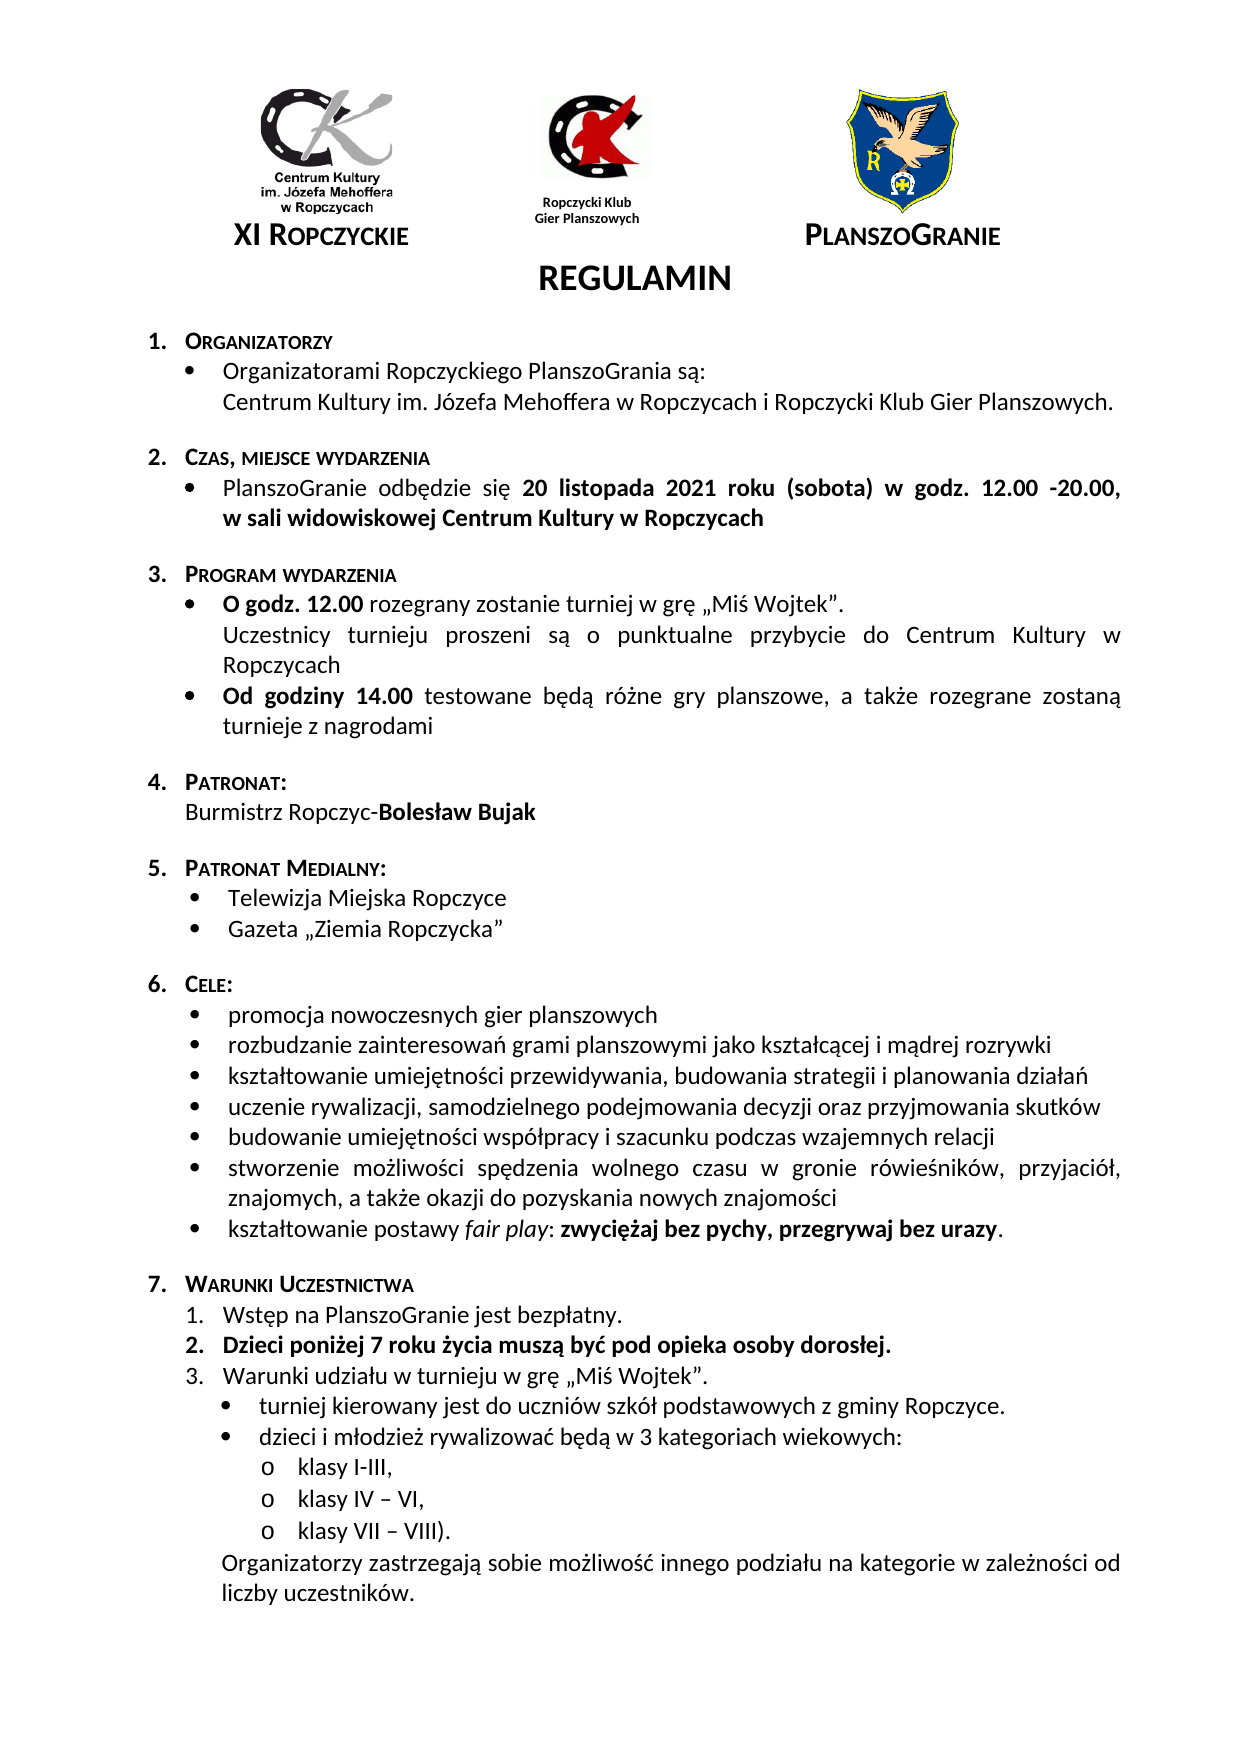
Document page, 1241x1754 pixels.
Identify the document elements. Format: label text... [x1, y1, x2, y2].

picture [845, 88, 960, 214]
list PlanszoGranie odbędzie się 20 listopada 2021 roku (sobota) w godz. 12.00 -20.00, w sali widowiskowej Centrum Kultury w Ropczycach [185, 472, 1122, 533]
list Patronat Medialny: [148, 852, 1122, 883]
list klasy VII – VIII). [260, 1515, 1122, 1547]
list Gazeta „Ziemia Ropczycka” [190, 913, 1122, 944]
text Burmistrz Ropczyc-Bolesław Bujak [148, 797, 1122, 827]
list Dzieci poniżej 7 roku życia muszą być pod opieka osoby dorosłej. [185, 1329, 1122, 1360]
list rozbudzanie zainteresowań grami planszowymi jako kształcącej i mądrej rozrywki [190, 1030, 1122, 1060]
list dzieci i młodzież rywalizować będą w 3 kategoriach wiekowych: [221, 1421, 1122, 1451]
list Organizatorzy [148, 325, 1122, 355]
list Telewizja Miejska Ropczyce [190, 883, 1122, 913]
picture [538, 96, 660, 179]
list kształtowanie umiejętności przewidywania, budowania strategii i planowania działań [190, 1060, 1122, 1091]
list Uczestnicy turnieju proszeni są o punktualne przybycie do Centrum Kultury w Ropczycach [223, 619, 1122, 680]
list Od godziny 14.00 testowane będą różne gry planszowe, a także rozegrane zostaną turnieje z nagrodami [185, 680, 1122, 741]
list stworzenie możliwości spędzenia wolnego czasu w gronie rówieśników, przyjaciół, znajomych, a także okazji do pozyskania nowych znajomości [190, 1152, 1122, 1213]
list klasy IV – VI, [260, 1483, 1122, 1515]
text Organizatorzy zastrzegają sobie możliwość innego podziału na kategorie w zależności od liczby uczestników. [221, 1547, 1122, 1608]
picture [260, 89, 393, 214]
text XI Ropczyckie PlanszoGranie REGULAMIN [148, 213, 1122, 300]
list klasy I-III, [260, 1451, 1122, 1483]
list kształtowanie postawy fair play: zwyciężaj bez pychy, przegrywaj bez urazy. [190, 1213, 1122, 1243]
list Warunki Uczestnictwa [148, 1268, 1122, 1299]
list budowanie umiejętności współpracy i szacunku podczas wzajemnych relacji [190, 1121, 1122, 1152]
list Program wydarzenia [148, 558, 1122, 588]
list Patronat: [148, 766, 1122, 797]
list Organizatorami Ropczyckiego PlanszoGrania są: Centrum Kultury im. Józefa Mehoffera w Ropczycach i Ropczycki Klub Gier Planszowych. [185, 355, 1122, 416]
list Warunki udziału w turnieju w grę „Miś Wojtek”. [185, 1360, 1122, 1390]
list uczenie rywalizacji, samodzielnego podejmowania decyzji oraz przyjmowania skutków [190, 1091, 1122, 1121]
list turniej kierowany jest do uczniów szkół podstawowych z gminy Ropczyce. [221, 1390, 1122, 1421]
list Wstęp na PlanszoGranie jest bezpłatny. [185, 1299, 1122, 1329]
list Cele: [148, 969, 1122, 999]
list Czas, miejsce wydarzenia [148, 441, 1122, 472]
list promocja nowoczesnych gier planszowych [190, 999, 1122, 1030]
list O godz. 12.00 rozegrany zostanie turniej w grę „Miś Wojtek”. [185, 588, 1122, 619]
